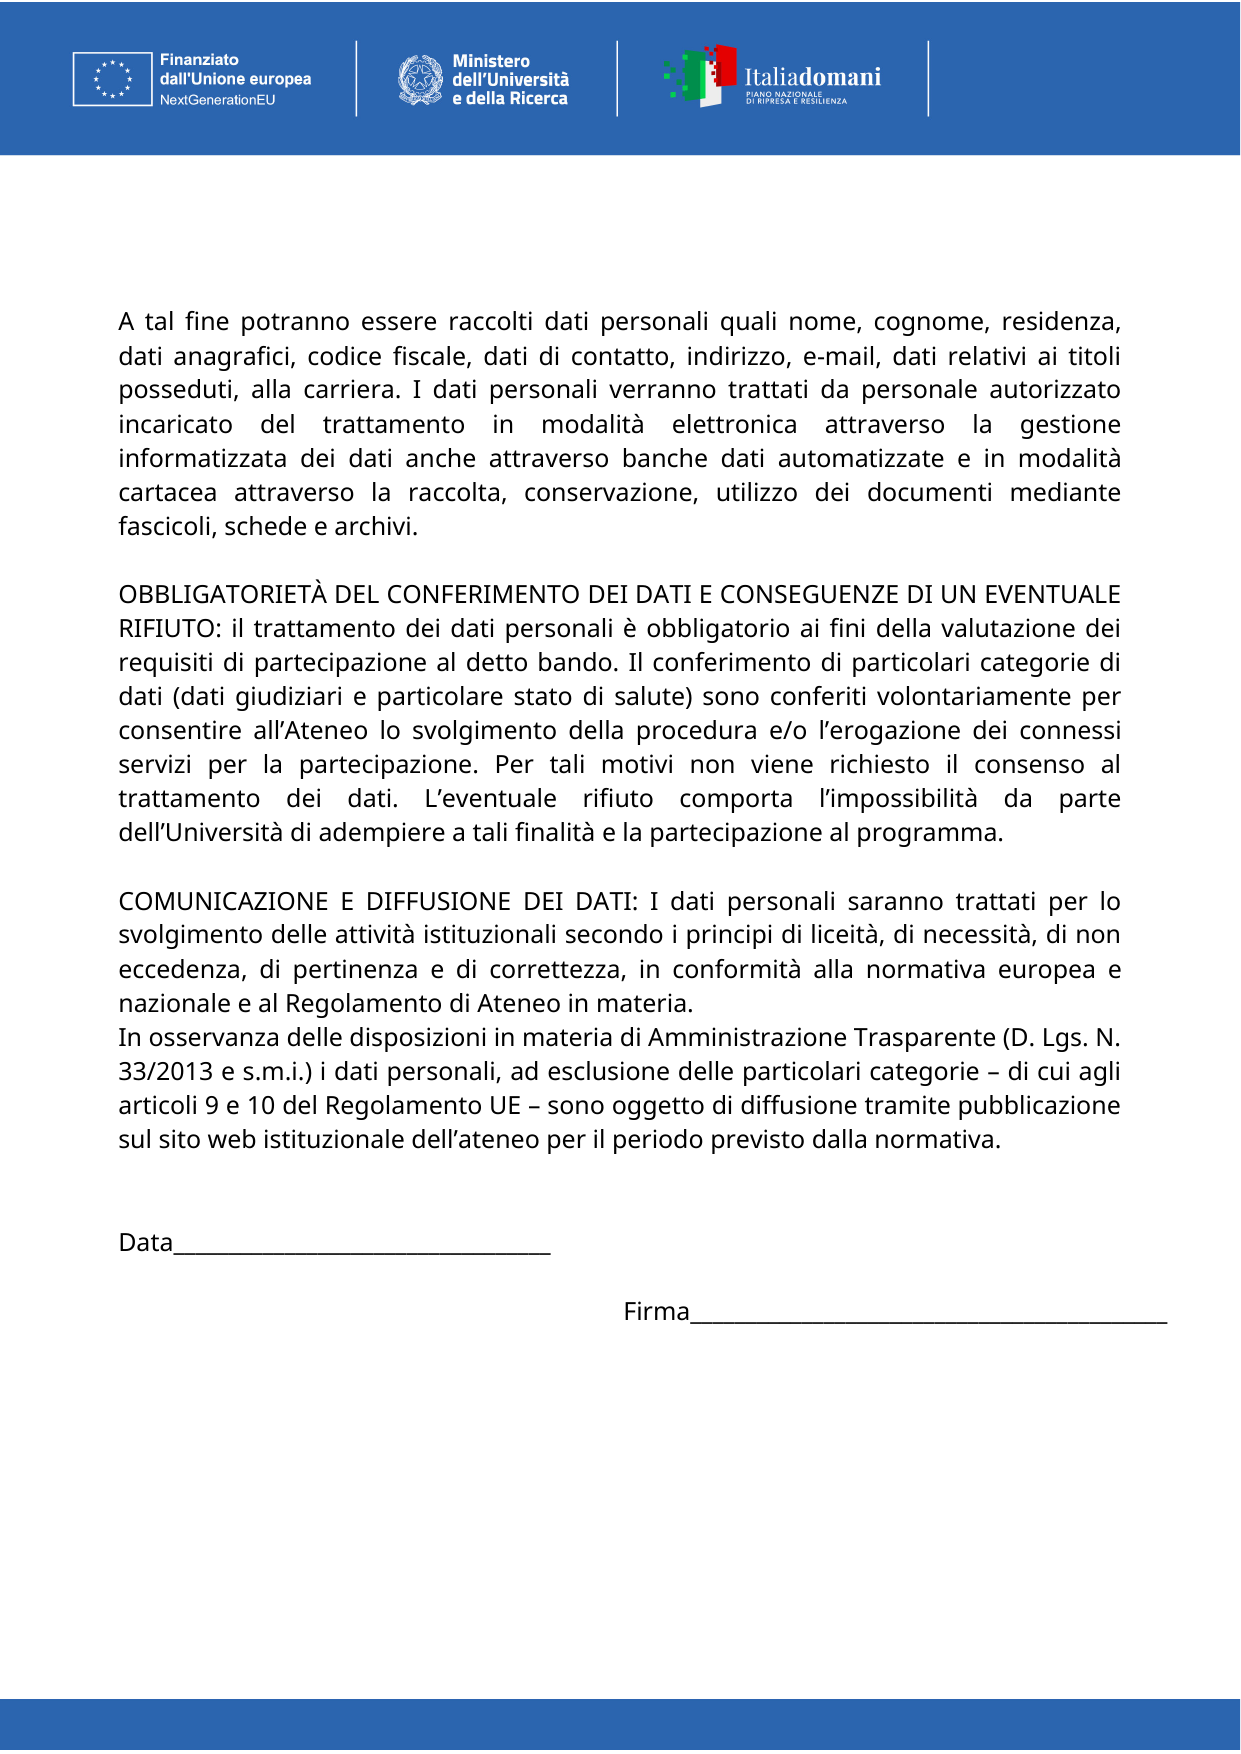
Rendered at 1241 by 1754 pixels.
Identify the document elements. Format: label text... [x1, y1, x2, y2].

text In osservanza delle disposizioni in materia di Amministrazione Trasparente (D. Lgs. N. 33/2013 e s.m.i.) i dati personali, ad esclusione delle particolari categorie – di cui agli articoli 9 e 10 del Regolamento UE – sono oggetto di diffusione tramite pubblicazione sul sito web istituzionale dell’ateneo per il periodo previsto dalla normativa. [118, 1019, 1123, 1156]
text OBBLIGATORIETÀ DEL CONFERIMENTO DEI DATI E CONSEGUENZE DI UN EVENTUALE RIFIUTO: il trattamento dei dati personali è obbligatorio ai fini della valutazione dei requisiti di partecipazione al detto bando. Il conferimento di particolari categorie di dati (dati giudiziari e particolare stato di salute) sono conferiti volontariamente per consentire all’Ateneo lo svolgimento della procedura e/o l’erogazione dei connessi servizi per la partecipazione. Per tali motivi non viene richiesto il consenso al trattamento dei dati. L’eventuale rifiuto comporta l’impossibilità da parte dell’Università di adempiere a tali finalità e la partecipazione al programma. [118, 577, 1123, 849]
text Data__________________________________ [118, 1224, 1167, 1258]
text A tal fine potranno essere raccolti dati personali quali nome, cognome, residenza, dati anagrafici, codice fiscale, dati di contatto, indirizzo, e-mail, dati relativi ai titoli posseduti, alla carriera. I dati personali verranno trattati da personale autorizzato incaricato del trattamento in modalità elettronica attraverso la gestione informatizzata dei dati anche attraverso banche dati automatizzate e in modalità cartacea attraverso la raccolta, conservazione, utilizzo dei documenti mediante fascicoli, schede e archivi. [118, 304, 1123, 542]
picture [0, 2, 1241, 197]
text COMUNICAZIONE E DIFFUSIONE DEI DATI: I dati personali saranno trattati per lo svolgimento delle attività istituzionali secondo i principi di liceità, di necessità, di non eccedenza, di pertinenza e di correttezza, in conformità alla normativa europea e nazionale e al Regolamento di Ateneo in materia. [118, 883, 1123, 1019]
picture [0, 1571, 1241, 1750]
text Firma___________________________________________ [118, 1293, 1167, 1327]
